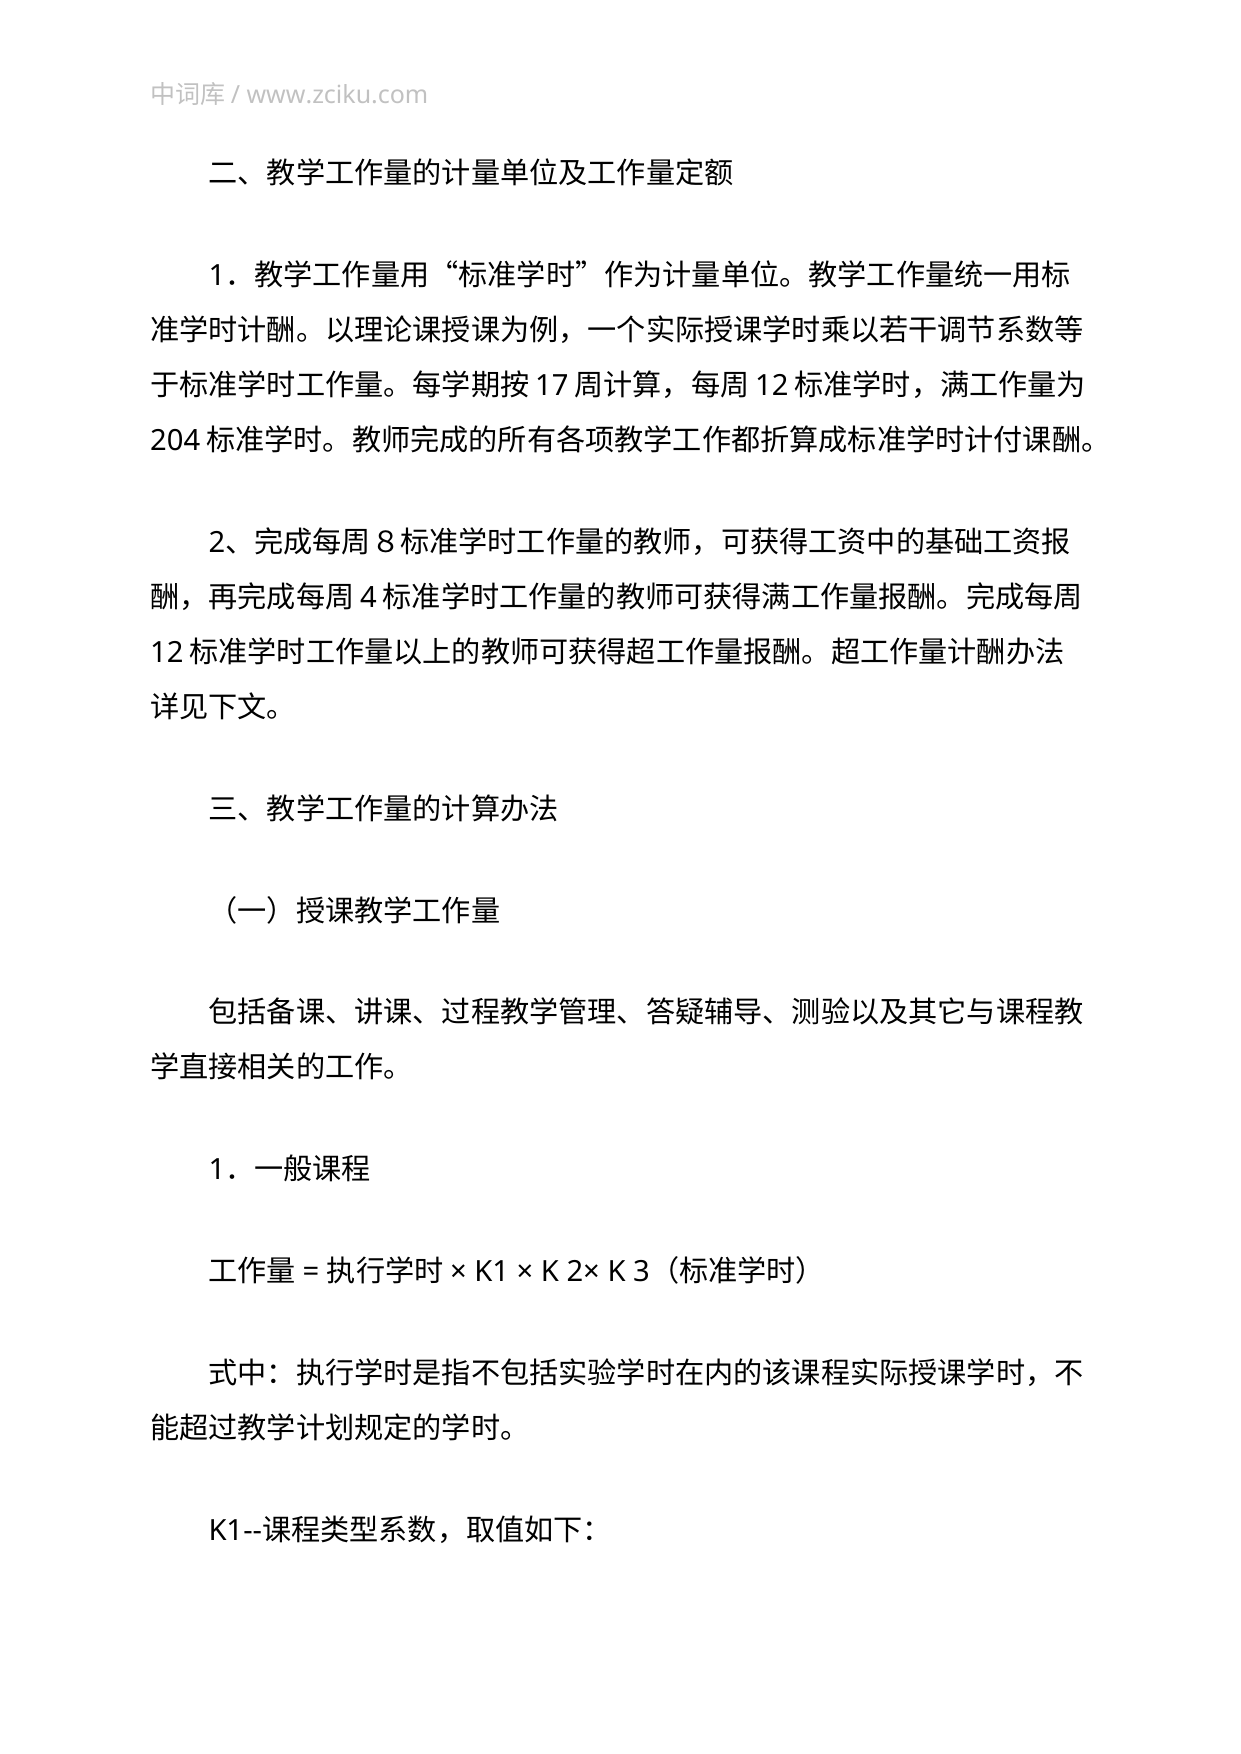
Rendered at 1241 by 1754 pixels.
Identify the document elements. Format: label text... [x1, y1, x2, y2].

text K1--课程类型系数，取值如下： [150, 1506, 1090, 1549]
text 1．一般课程 [150, 1146, 1090, 1188]
text 1．教学工作量用“标准学时”作为计量单位。教学工作量统一用标准学时计酬。以理论课授课为例，一个实际授课学时乘以若干调节系数等于标准学时工作量。每学期按17周计算，每周12标准学时，满工作量为204标准学时。教师完成的所有各项教学工作都折算成标准学时计付课酬。 [150, 252, 1090, 459]
text 2、完成每周８标准学时工作量的教师，可获得工资中的基础工资报酬，再完成每周4标准学时工作量的教师可获得满工作量报酬。完成每周12标准学时工作量以上的教师可获得超工作量报酬。超工作量计酬办法详见下文。 [150, 519, 1090, 726]
text 工作量 = 执行学时 × K1 × K 2× K 3（标准学时） [150, 1248, 1090, 1290]
text 式中：执行学时是指不包括实验学时在内的该课程实际授课学时，不能超过教学计划规定的学时。 [150, 1349, 1090, 1447]
text （一）授课教学工作量 [150, 887, 1090, 929]
text 二、教学工作量的计量单位及工作量定额 [150, 150, 1090, 192]
text 三、教学工作量的计算办法 [150, 785, 1090, 828]
text 包括备课、讲课、过程教学管理、答疑辅导、测验以及其它与课程教学直接相关的工作。 [150, 989, 1090, 1086]
